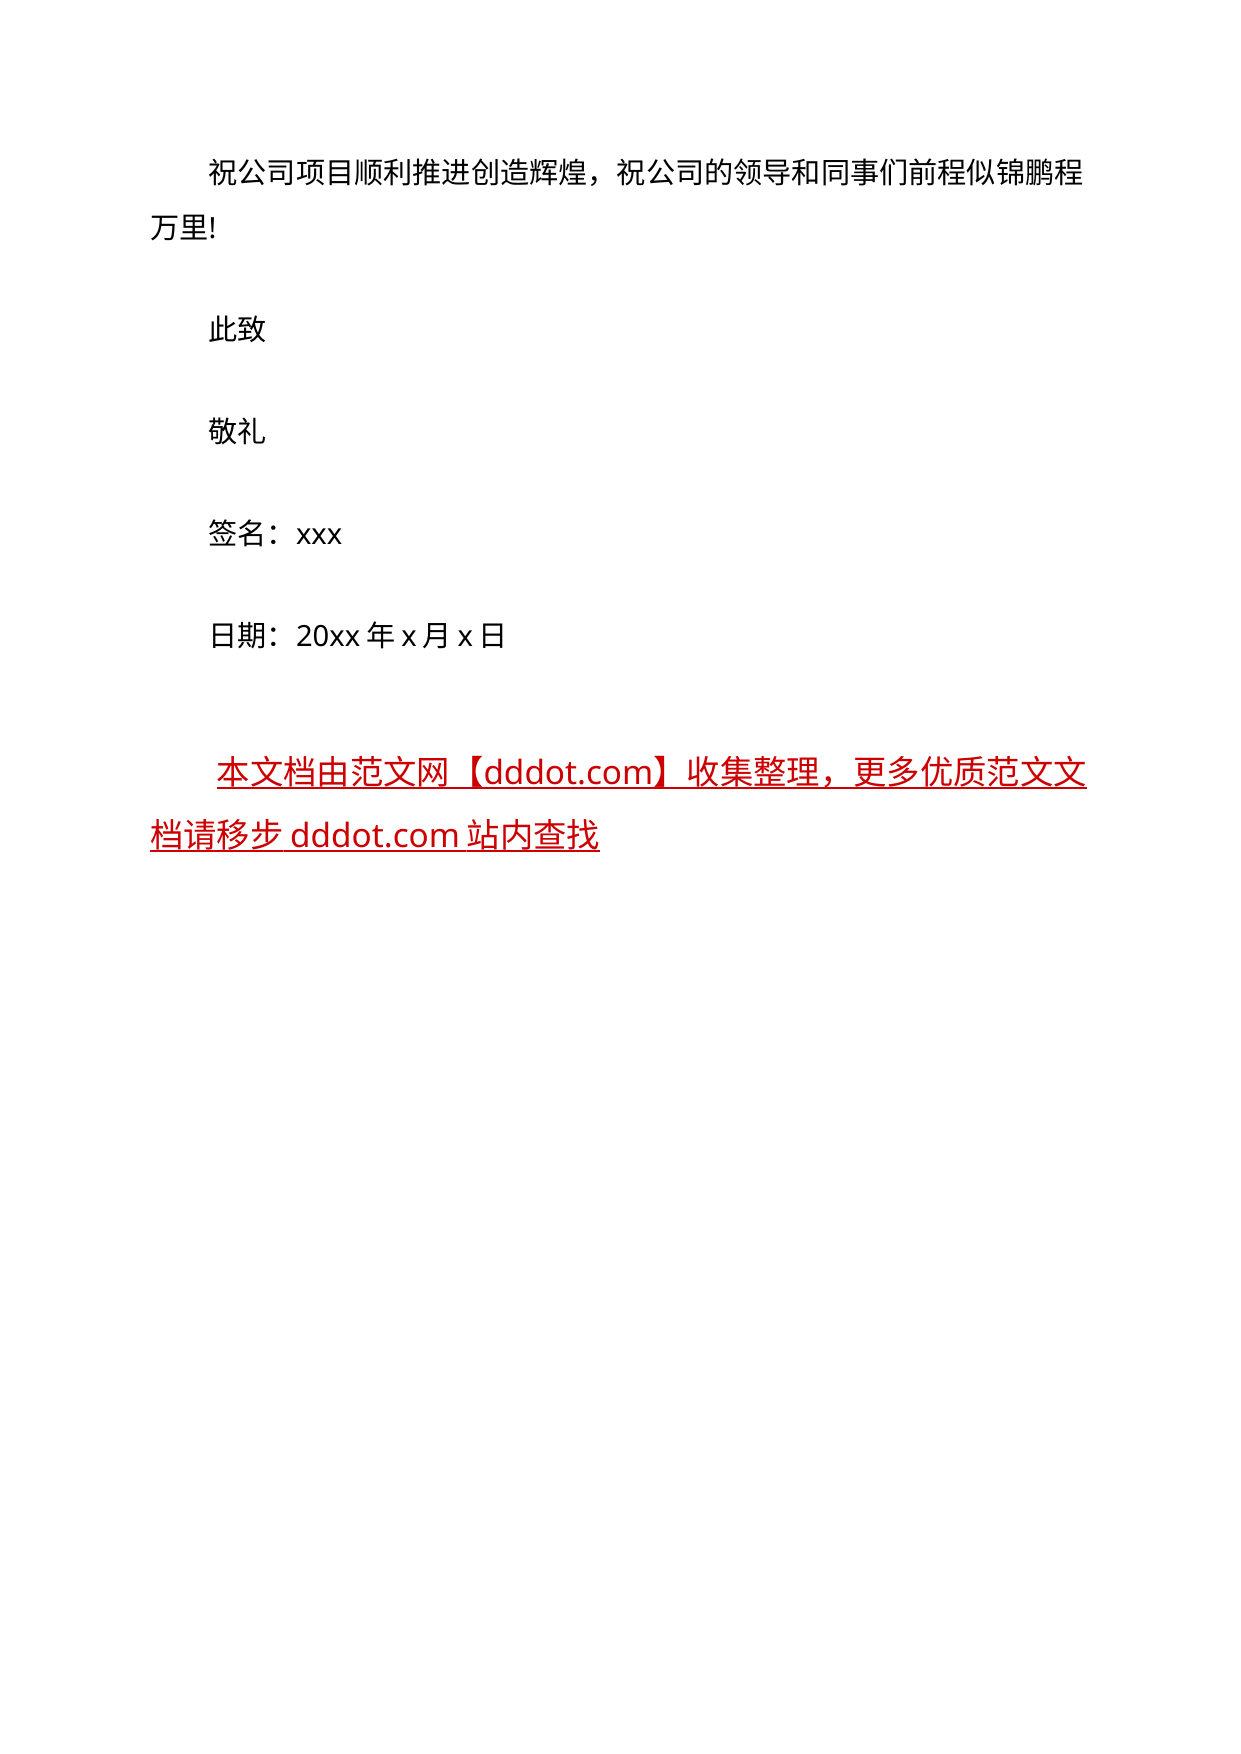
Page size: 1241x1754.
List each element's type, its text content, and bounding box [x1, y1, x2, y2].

text 祝公司项目顺利推进创造辉煌，祝公司的领导和同事们前程似锦鹏程万里! [150, 150, 1090, 247]
text 签名：xxx [150, 510, 1090, 553]
text 本文档由范文网【dddot.com】收集整理，更多优质范文文档请移步dddot.com站内查找 [150, 746, 1090, 857]
text 日期：20xx年x月x日 [150, 612, 1090, 655]
text 此致 [150, 307, 1090, 349]
text 敬礼 [150, 409, 1090, 451]
